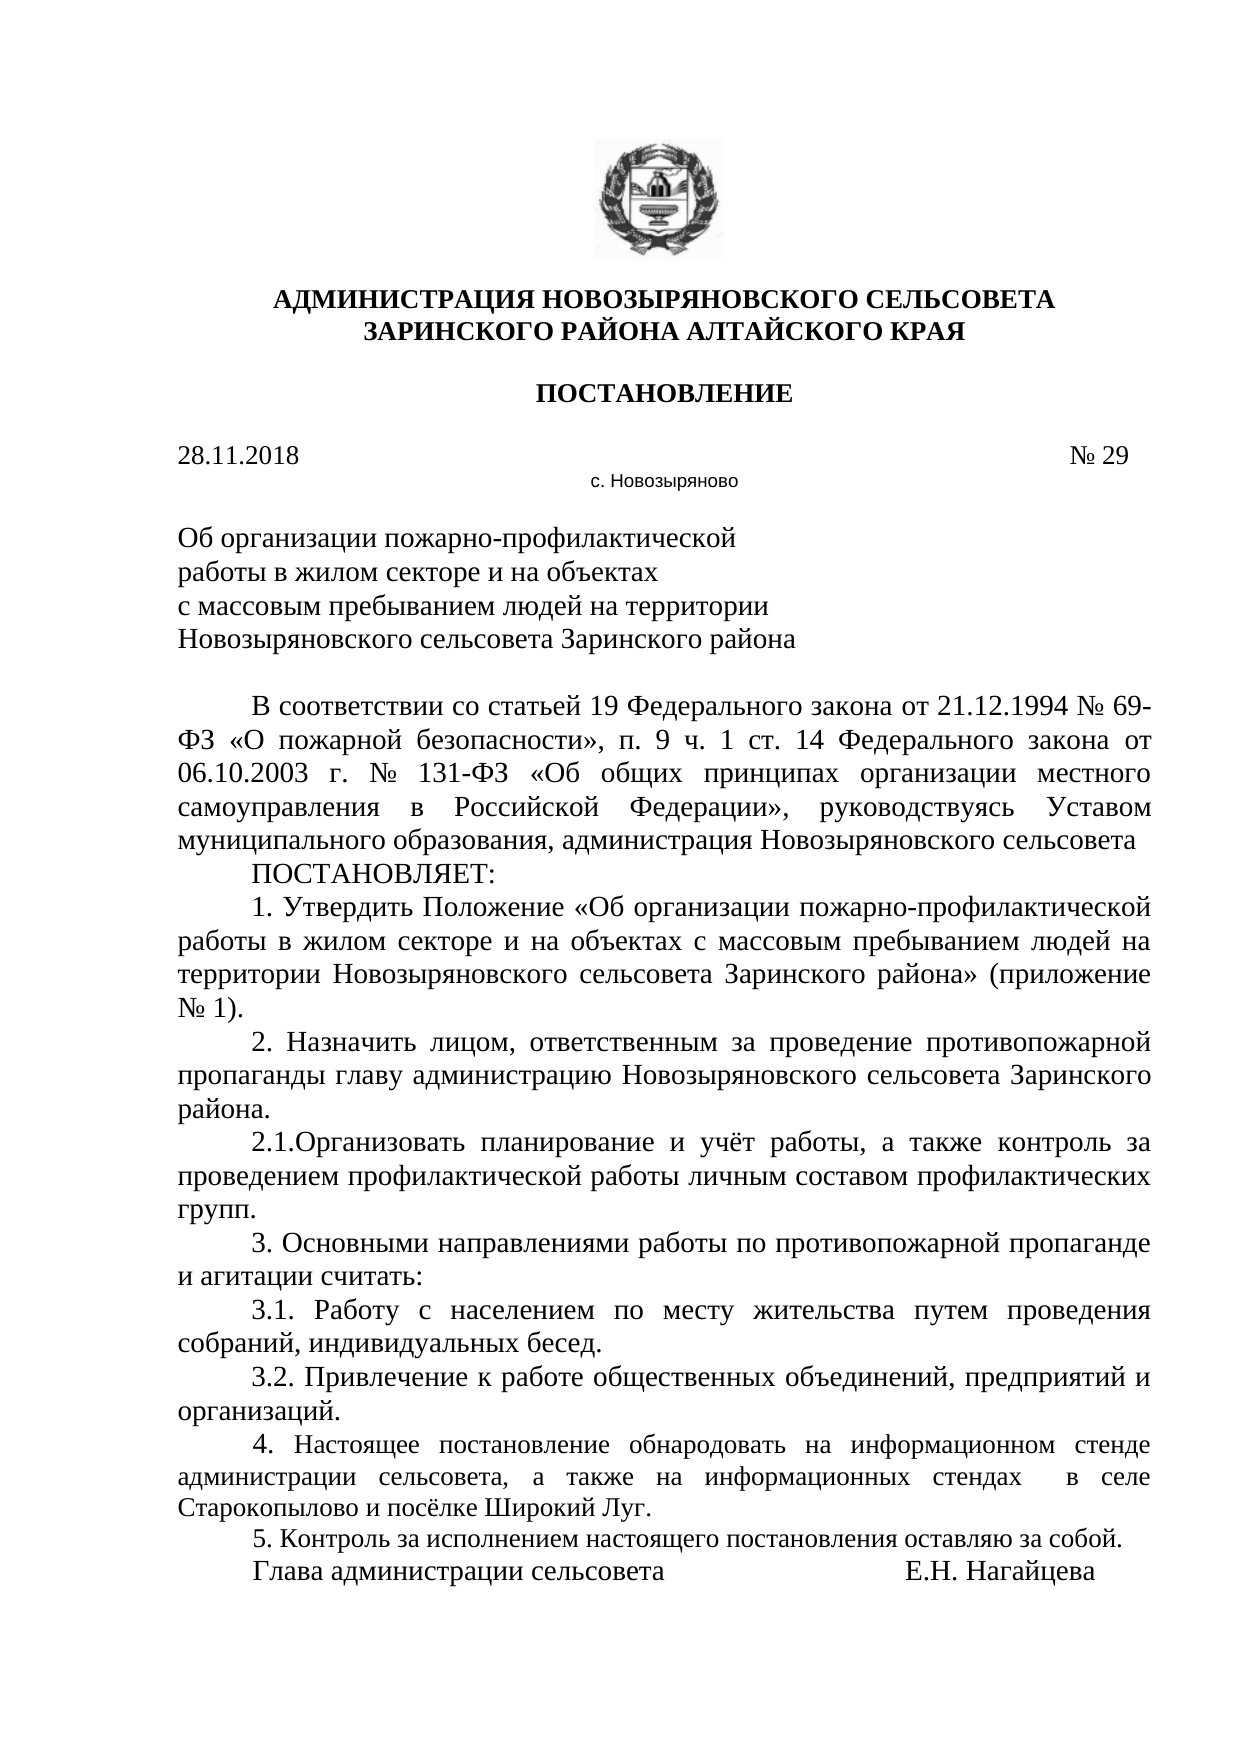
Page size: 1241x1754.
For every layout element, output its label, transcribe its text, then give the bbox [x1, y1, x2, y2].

text ПОСТАНОВЛЕНИЕ [177, 377, 1152, 408]
text 5. Контроль за исполнением настоящего постановления оставляю за собой. [177, 1522, 1152, 1553]
text 3.1. Работу с населением по месту жительства путем проведения собраний, индивидуальных бесед. [177, 1292, 1152, 1359]
text 28.11.2018 № 29 [177, 439, 1152, 470]
text 2. Назначить лицом, ответственным за проведение противопожарной пропаганды главу администрацию Новозыряновского сельсовета Заринского района. [177, 1024, 1152, 1124]
text В соответствии со статьей 19 Федерального закона от 21.12.1994 № 69-ФЗ «О пожарной безопасности», п. 9 ч. 1 ст. 14 Федерального закона от 06.10.2003 г. № 131-ФЗ «Об общих принципах организации местного самоуправления в Российской Федерации», руководствуясь Уставом муниципального образования, администрация Новозыряновского сельсовета [177, 688, 1152, 856]
text с массовым пребыванием людей на территории [177, 588, 1152, 621]
text 4. Настоящее постановление обнародовать на информационном стенде администрации сельсовета, а также на информационных стендах в селе Старокопылово и посёлке Широкий Луг. [177, 1426, 1152, 1522]
text Новозыряновского сельсовета Заринского района [177, 621, 1152, 655]
text 2.1.Организовать планирование и учёт работы, а также контроль за проведением профилактической работы личным составом профилактических групп. [177, 1124, 1152, 1225]
text 3.2. Привлечение к работе общественных объединений, предприятий и организаций. [177, 1359, 1152, 1426]
text АДМИНИСТРАЦИЯ НОВОЗЫРЯНОВСКОГО СЕЛЬСОВЕТА [177, 283, 1152, 314]
text 1. Утвердить Положение «Об организации пожарно-профилактической работы в жилом секторе и на объектах с массовым пребыванием людей на территории Новозыряновского сельсовета Заринского района» (приложение № 1). [177, 889, 1152, 1024]
text Глава администрации сельсовета Е.Н. Нагайцева [177, 1553, 1152, 1620]
text работы в жилом секторе и на объектах [177, 554, 1152, 588]
text 3. Основными направлениями работы по противопожарной пропаганде и агитации считать: [177, 1225, 1152, 1292]
text ПОСТАНОВЛЯЕТ: [177, 856, 1152, 889]
text Об организации пожарно-профилактической [177, 521, 1152, 554]
text с. Новозыряново [177, 470, 1152, 492]
text ЗАРИНСКОГО РАЙОНА АЛТАЙСКОГО КРАЯ [177, 314, 1152, 346]
